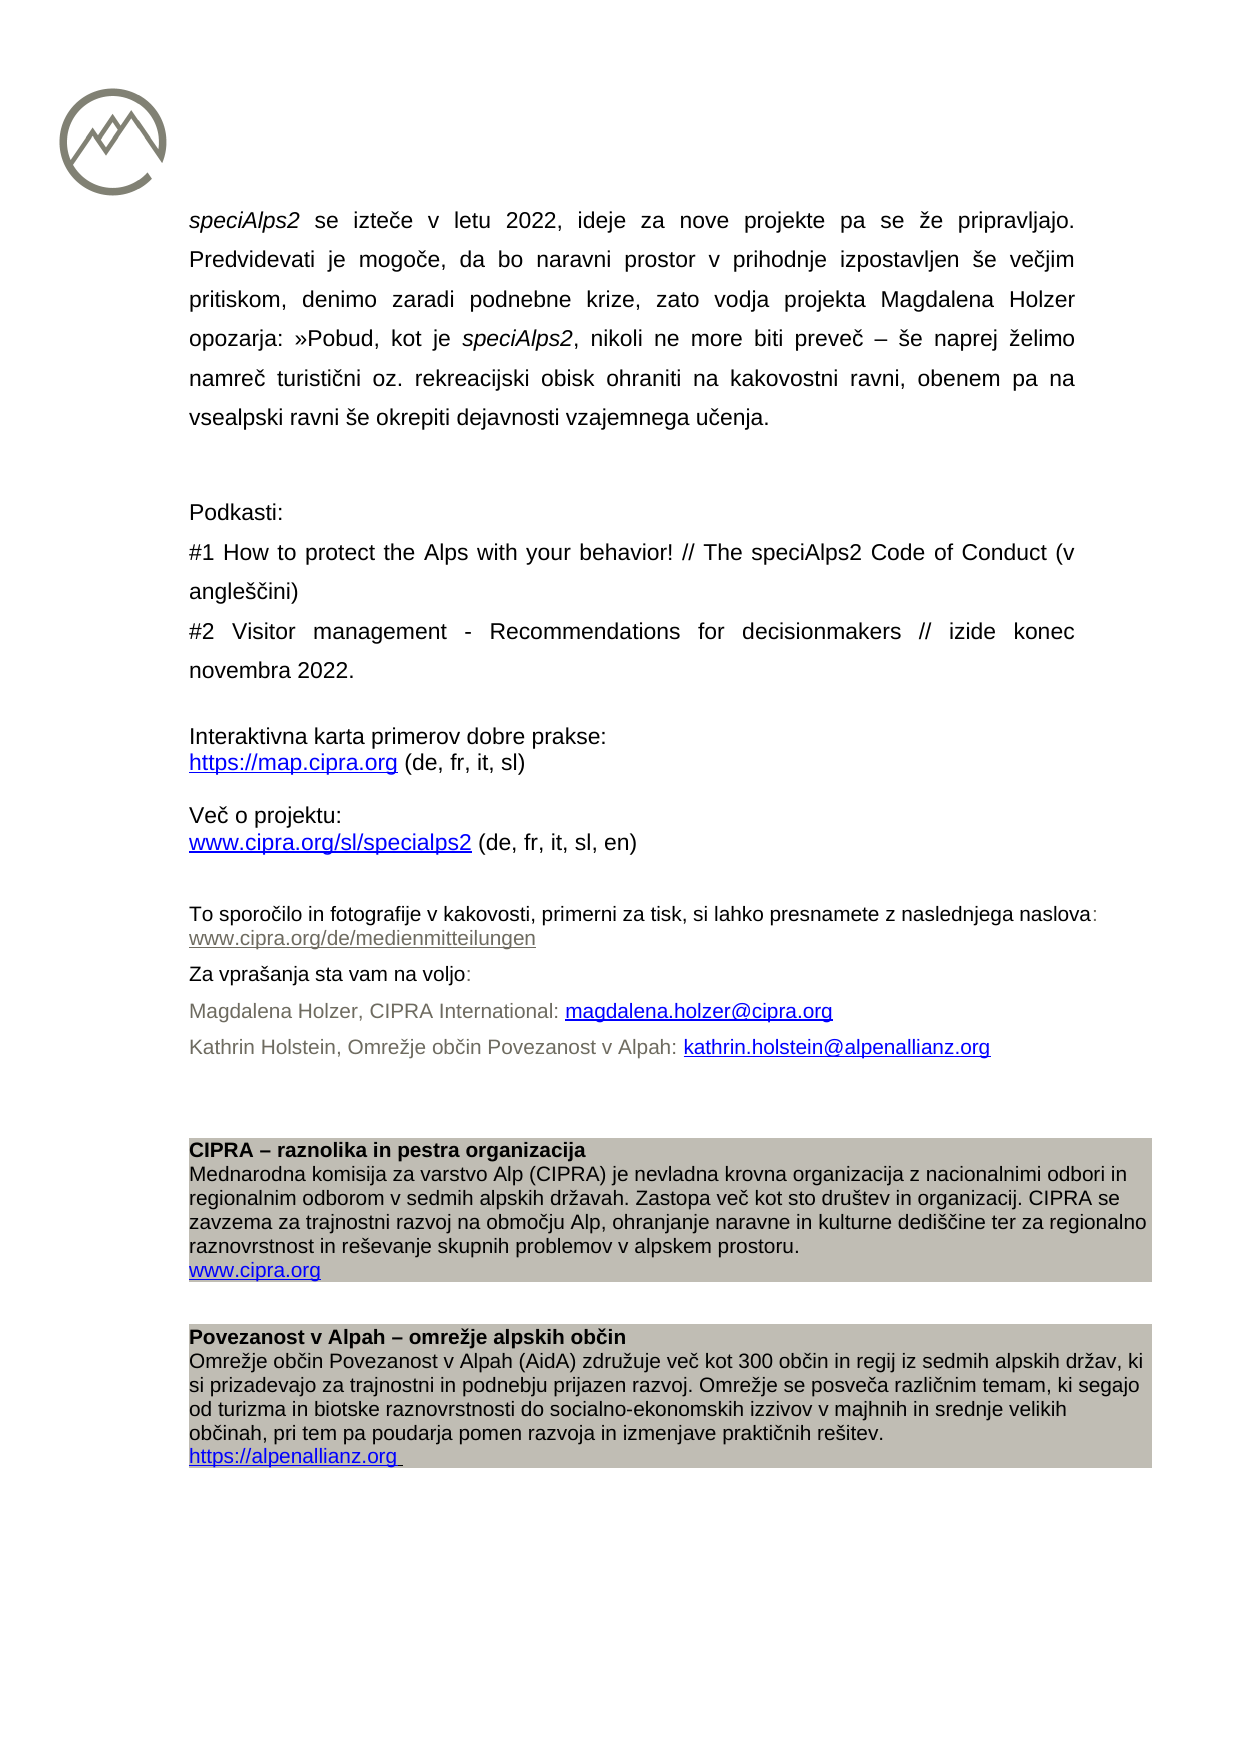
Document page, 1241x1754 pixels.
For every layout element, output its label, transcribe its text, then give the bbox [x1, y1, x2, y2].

text Interaktivna karta primerov dobre prakse: [189, 723, 1152, 749]
text Omrežje občin Povezanost v Alpah (AidA) združuje več kot 300 občin in regij iz sedmih alpskih držav, ki si prizadevajo za trajnostni in podnebju prijazen razvoj. Omrežje se posveča različnim temam, ki segajo od turizma in biotske raznovrstnosti do socialno-ekonomskih izzivov v majhnih in srednje velikih občinah, pri tem pa poudarja pomen razvoja in izmenjave praktičnih rešitev. [189, 1348, 1152, 1444]
text https://alpenallianz.org [189, 1444, 1152, 1468]
text Podkasti: [189, 499, 1076, 526]
text www.cipra.org [189, 1258, 1152, 1282]
text Več o projektu: [189, 802, 1152, 828]
text speciAlps2 se izteče v letu 2022, ideje za nove projekte pa se že pripravljajo. Predvidevati je mogoče, da bo naravni prostor v prihodnje izpostavljen še večjim pritiskom, denimo zaradi podnebne krize, zato vodja projekta Magdalena Holzer opozarja: »Pobud, kot je speciAlps2, nikoli ne more biti preveč – še naprej želimo namreč turistični oz. rekreacijski obisk ohraniti na kakovostni ravni, obenem pa na vsealpski ravni še okrepiti dejavnosti vzajemnega učenja. [189, 207, 1076, 431]
text #1 How to protect the Alps with your behavior! // The speciAlps2 Code of Conduct (v angleščini) [189, 539, 1076, 604]
text https://map.cipra.org (de, fr, it, sl) [189, 749, 1152, 802]
text #2 Visitor management - Recommendations for decisionmakers // izide konec novembra 2022. [189, 618, 1076, 683]
text To sporočilo in fotografije v kakovosti, primerni za tisk, si lahko presnamete z naslednjega naslova: www.cipra.org/de/medienmitteilungen [189, 902, 1152, 949]
text Mednarodna komisija za varstvo Alp (CIPRA) je nevladna krovna organizacija z nacionalnimi odbori in regionalnim odborom v sedmih alpskih državah. Zastopa več kot sto društev in organizacij. CIPRA se zavzema za trajnostni razvoj na območju Alp, ohranjanje naravne in kulturne dediščine ter za regionalno raznovrstnost in reševanje skupnih problemov v alpskem prostoru. [189, 1162, 1152, 1258]
text Za vprašanja sta vam na voljo: [189, 962, 1152, 986]
text CIPRA – raznolika in pestra organizacija [189, 1138, 1152, 1162]
text Magdalena Holzer, CIPRA International: magdalena.holzer@cipra.org [189, 998, 1152, 1022]
text Kathrin Holstein, Omrežje občin Povezanost v Alpah: kathrin.holstein@alpenallianz.org [189, 1035, 1152, 1059]
text Povezanost v Alpah – omrežje alpskih občin [189, 1324, 1152, 1348]
picture [0, 0, 415, 207]
text www.cipra.org/sl/specialps2 (de, fr, it, sl, en) [189, 828, 1152, 855]
